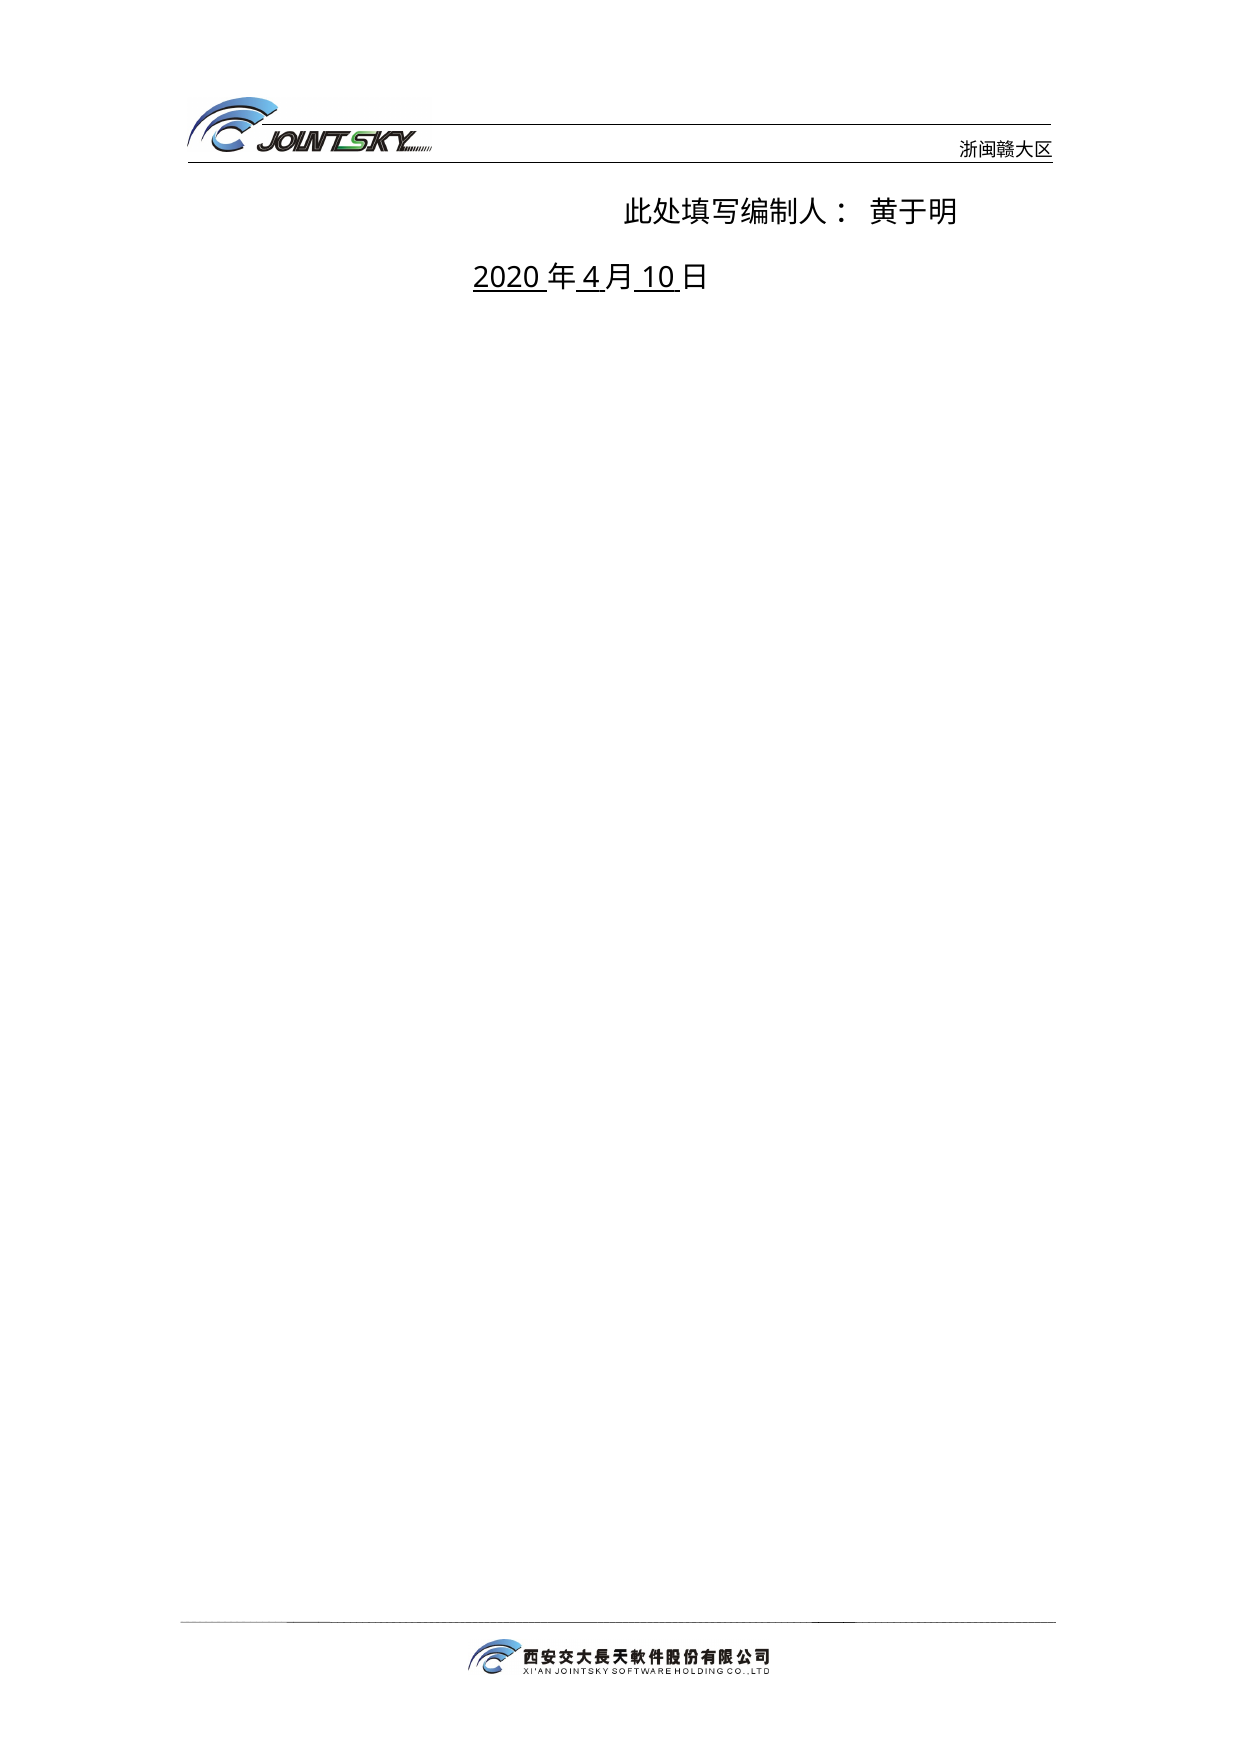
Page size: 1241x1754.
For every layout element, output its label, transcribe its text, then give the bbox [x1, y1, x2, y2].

picture [468, 1639, 769, 1675]
picture [187, 97, 432, 152]
text 此处填写编制人 ： 黄于明 2020 年 4月 10日 [187, 177, 994, 307]
